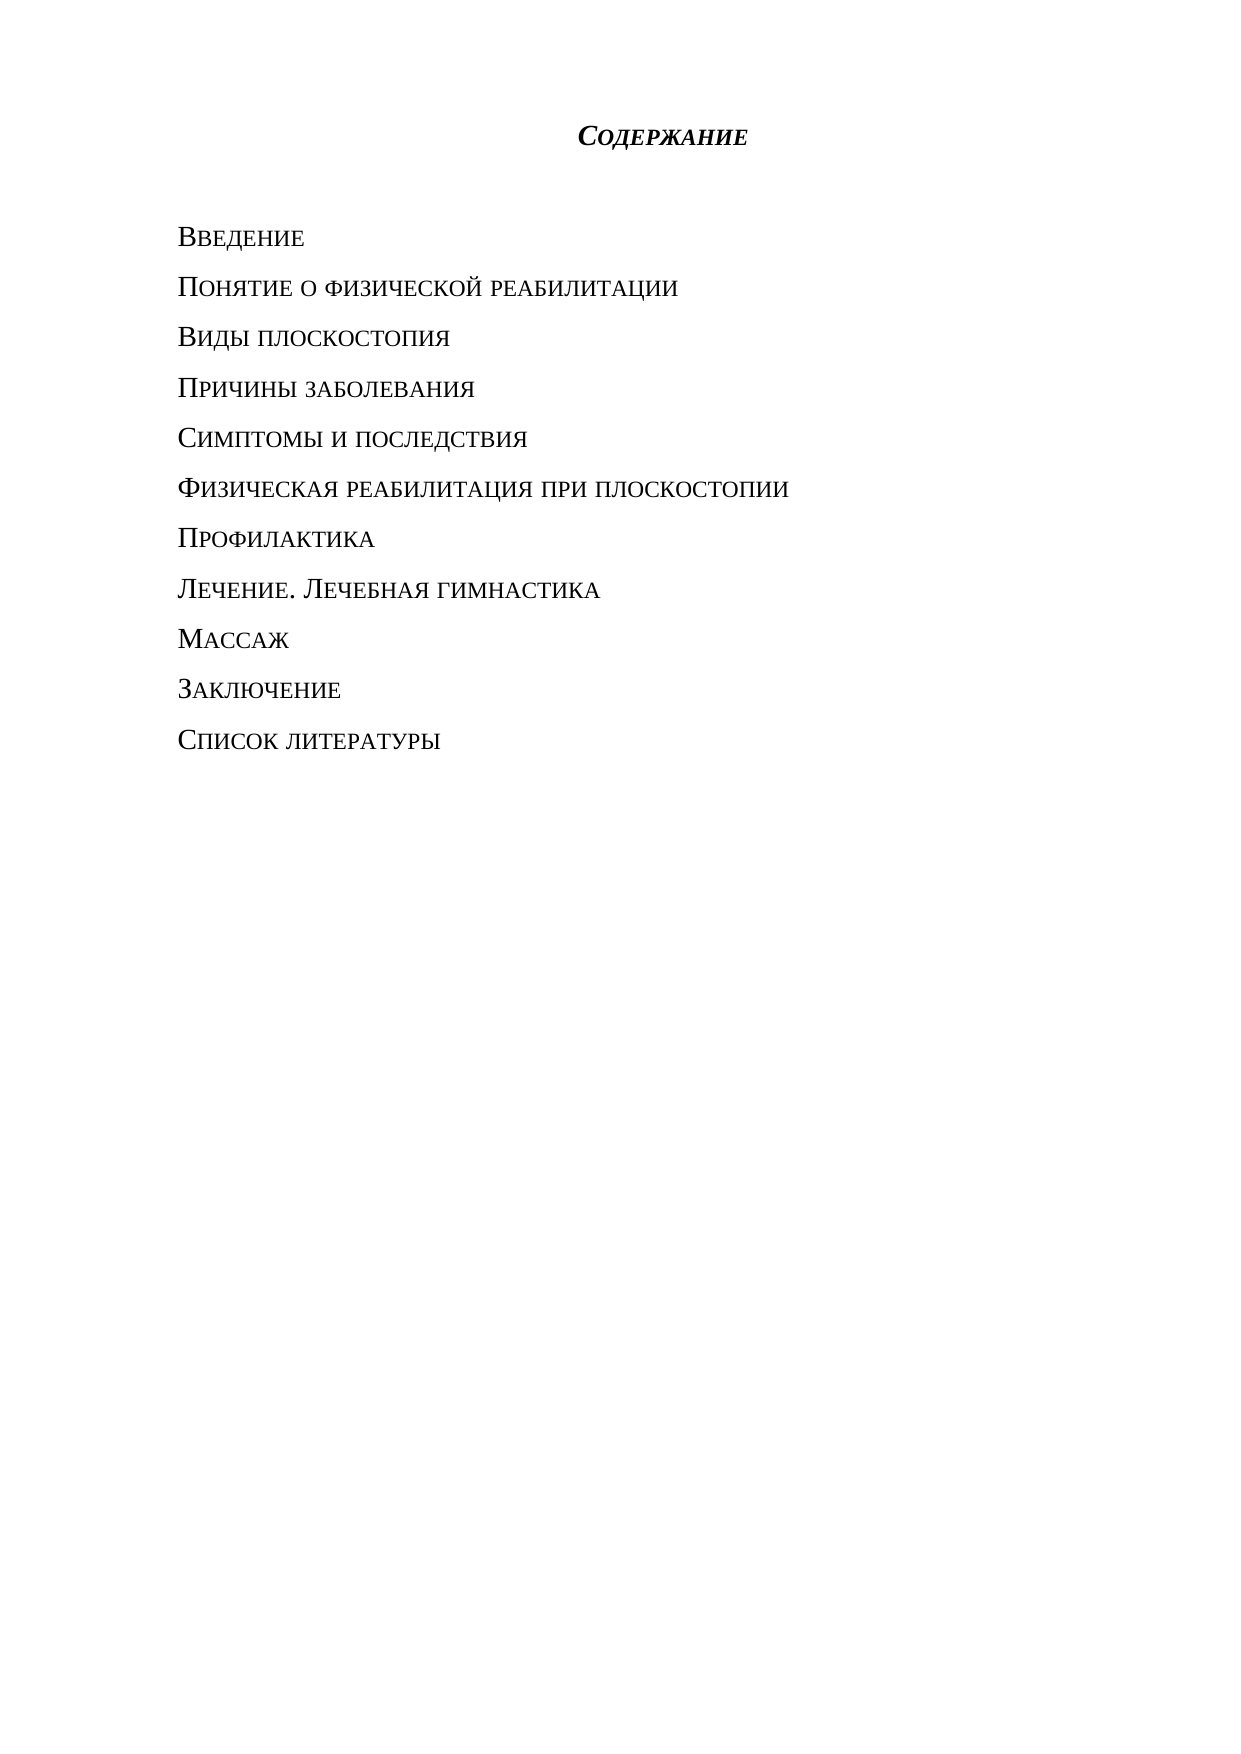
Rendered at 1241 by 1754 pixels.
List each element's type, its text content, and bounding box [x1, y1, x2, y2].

text Лечение. Лечебная гимнастика [177, 571, 1152, 604]
text Профилактика [177, 521, 1152, 554]
text Список литературы [177, 722, 1152, 755]
text Физическая реабилитация при плоскостопии [177, 470, 1152, 504]
text Симптомы и последствия [177, 420, 1152, 453]
text Причины заболевания [177, 370, 1152, 403]
text Виды плоскостопия [177, 319, 1152, 353]
text Содержание [177, 118, 1152, 152]
text Понятие о физической реабилитации [177, 269, 1152, 303]
text Массаж [177, 621, 1152, 655]
text Введение [177, 219, 1152, 252]
text Заключение [177, 672, 1152, 705]
